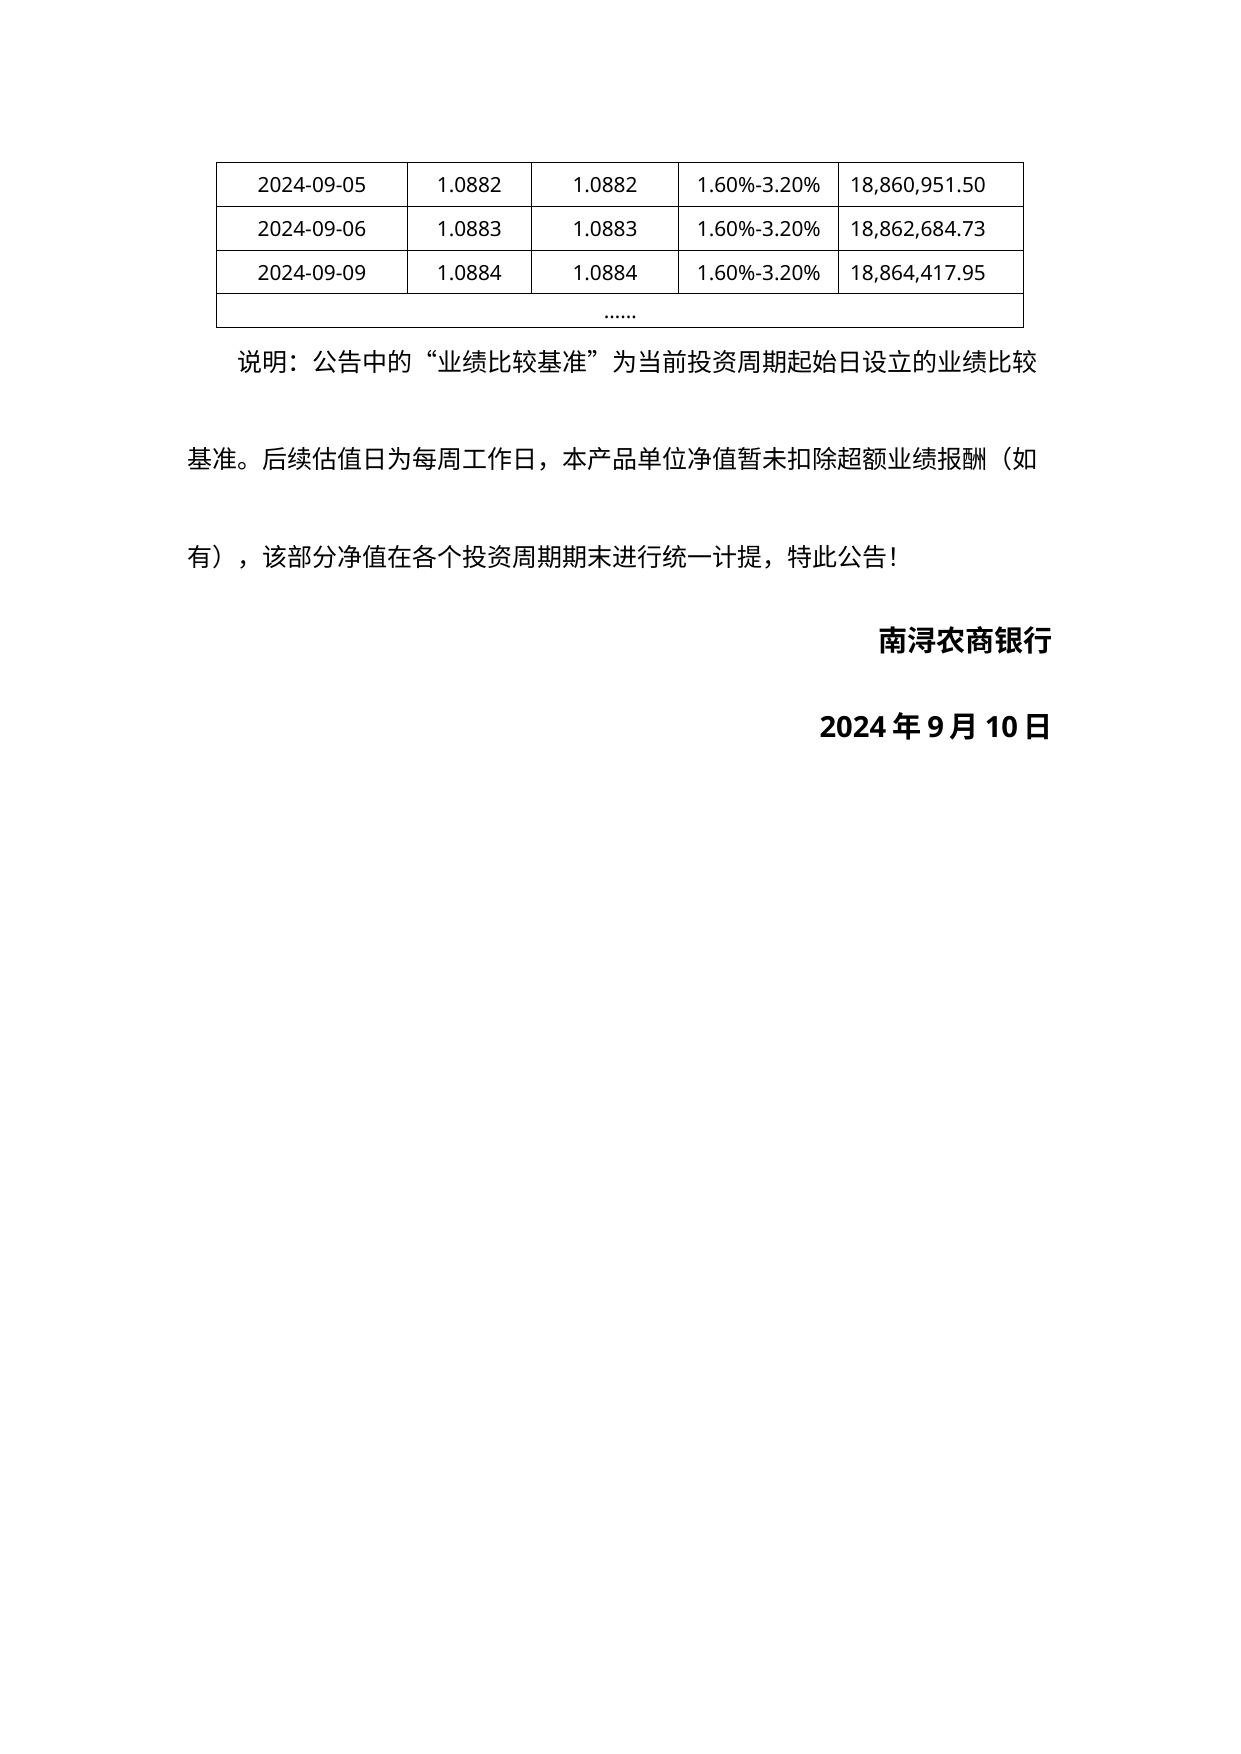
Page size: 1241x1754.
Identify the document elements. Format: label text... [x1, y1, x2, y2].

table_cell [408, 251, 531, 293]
text 2024年9月10日 [187, 692, 1053, 757]
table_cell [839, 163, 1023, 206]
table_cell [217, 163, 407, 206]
text 说明：公告中的“业绩比较基准”为当前投资周期起始日设立的业绩比较基准。后续估值日为每周工作日，本产品单位净值暂未扣除超额业绩报酬（如有），该部分净值在各个投资周期期末进行统一计提，特此公告！ [187, 328, 1053, 588]
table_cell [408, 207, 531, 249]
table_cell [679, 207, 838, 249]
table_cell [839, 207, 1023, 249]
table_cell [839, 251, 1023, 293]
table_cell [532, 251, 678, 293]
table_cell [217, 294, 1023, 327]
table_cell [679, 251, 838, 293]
text 南浔农商银行 [187, 606, 1053, 671]
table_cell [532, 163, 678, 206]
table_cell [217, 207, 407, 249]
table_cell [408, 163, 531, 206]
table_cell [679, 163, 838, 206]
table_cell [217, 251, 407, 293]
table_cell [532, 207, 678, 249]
